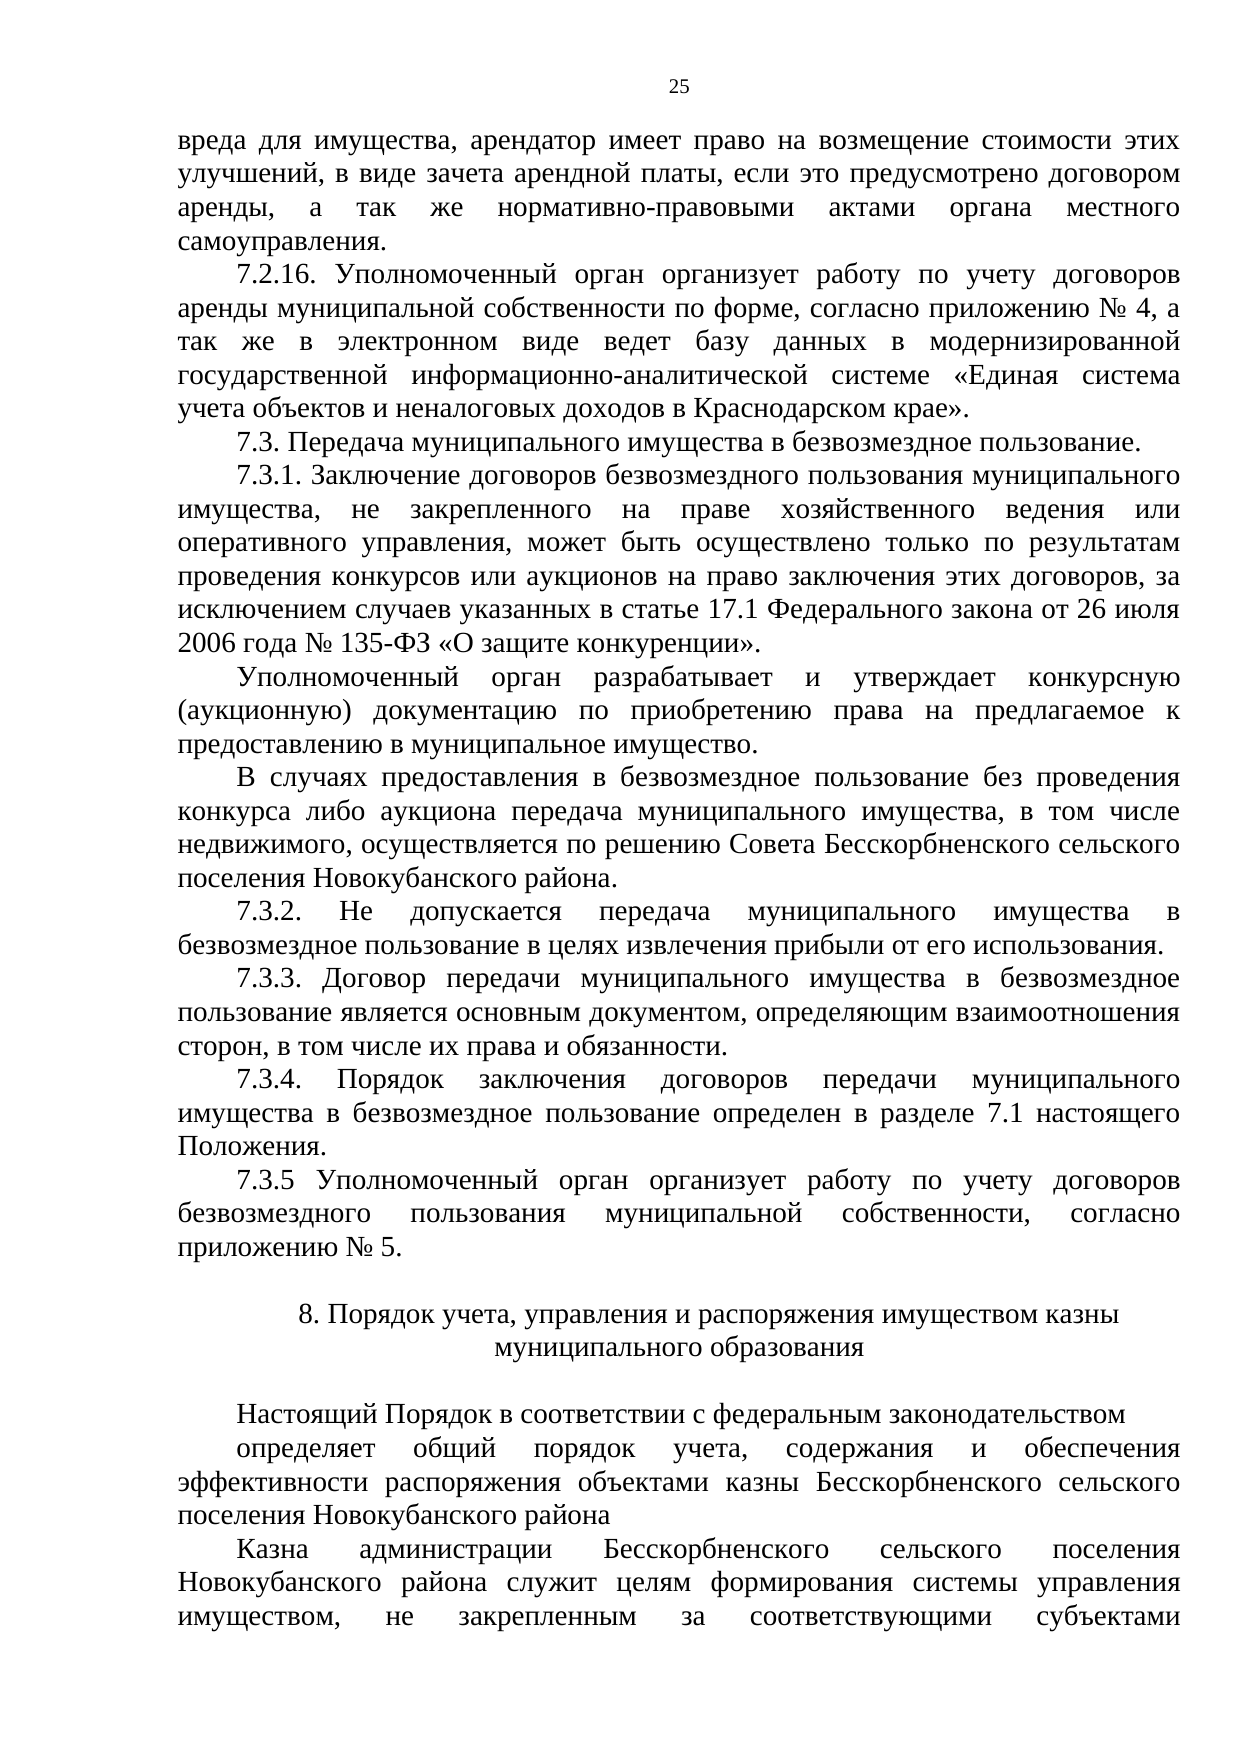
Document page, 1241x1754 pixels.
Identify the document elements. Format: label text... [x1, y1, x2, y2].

text 8. Порядок учета, управления и распоряжения имуществом казны муниципального образования [177, 1296, 1181, 1363]
text 7.3.2. Не допускается передача муниципального имущества в безвозмездное пользование в целях извлечения прибыли от его использования. [177, 893, 1181, 961]
text 7.3.5 Уполномоченный орган организует работу по учету договоров безвозмездного пользования муниципальной собственности, согласно приложению № 5. [177, 1162, 1181, 1262]
text В случаях предоставления в безвозмездное пользование без проведения конкурса либо аукциона передача муниципального имущества, в том числе недвижимого, осуществляется по решению Совета Бесскорбненского сельского поселения Новокубанского района. [177, 759, 1181, 893]
text 7.2.16. Уполномоченный орган организует работу по учету договоров аренды муниципальной собственности по форме, согласно приложению № 4, а так же в электронном виде ведет базу данных в модернизированной государственной информационно-аналитической системе «Единая система учета объектов и неналоговых доходов в Краснодарском крае». [177, 256, 1181, 424]
text 7.3.3. Договор передачи муниципального имущества в безвозмездное пользование является основным документом, определяющим взаимоотношения сторон, в том числе их права и обязанности. [177, 961, 1181, 1061]
text Настоящий Порядок в соответствии с федеральным законодательством [177, 1397, 1181, 1430]
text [177, 1531, 1181, 1631]
text 7.3.1. Заключение договоров безвозмездного пользования муниципального имущества, не закрепленного на праве хозяйственного ведения или оперативного управления, может быть осуществлено только по результатам проведения конкурсов или аукционов на право заключения этих договоров, за исключением случаев указанных в статье 17.1 Федерального закона от 26 июля 2006 года № 135-ФЗ «О защите конкуренции». [177, 457, 1181, 659]
text 7.3.4. Порядок заключения договоров передачи муниципального имущества в безвозмездное пользование определен в разделе 7.1 настоящего Положения. [177, 1061, 1181, 1162]
text определяет общий порядок учета, содержания и обеспечения эффективности распоряжения объектами казны Бесскорбненского сельского поселения Новокубанского района [177, 1430, 1181, 1531]
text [177, 122, 1181, 256]
text 7.3. Передача муниципального имущества в безвозмездное пользование. [177, 424, 1181, 457]
text Уполномоченный орган разрабатывает и утверждает конкурсную (аукционную) документацию по приобретению права на предлагаемое к предоставлению в муниципальное имущество. [177, 659, 1181, 759]
